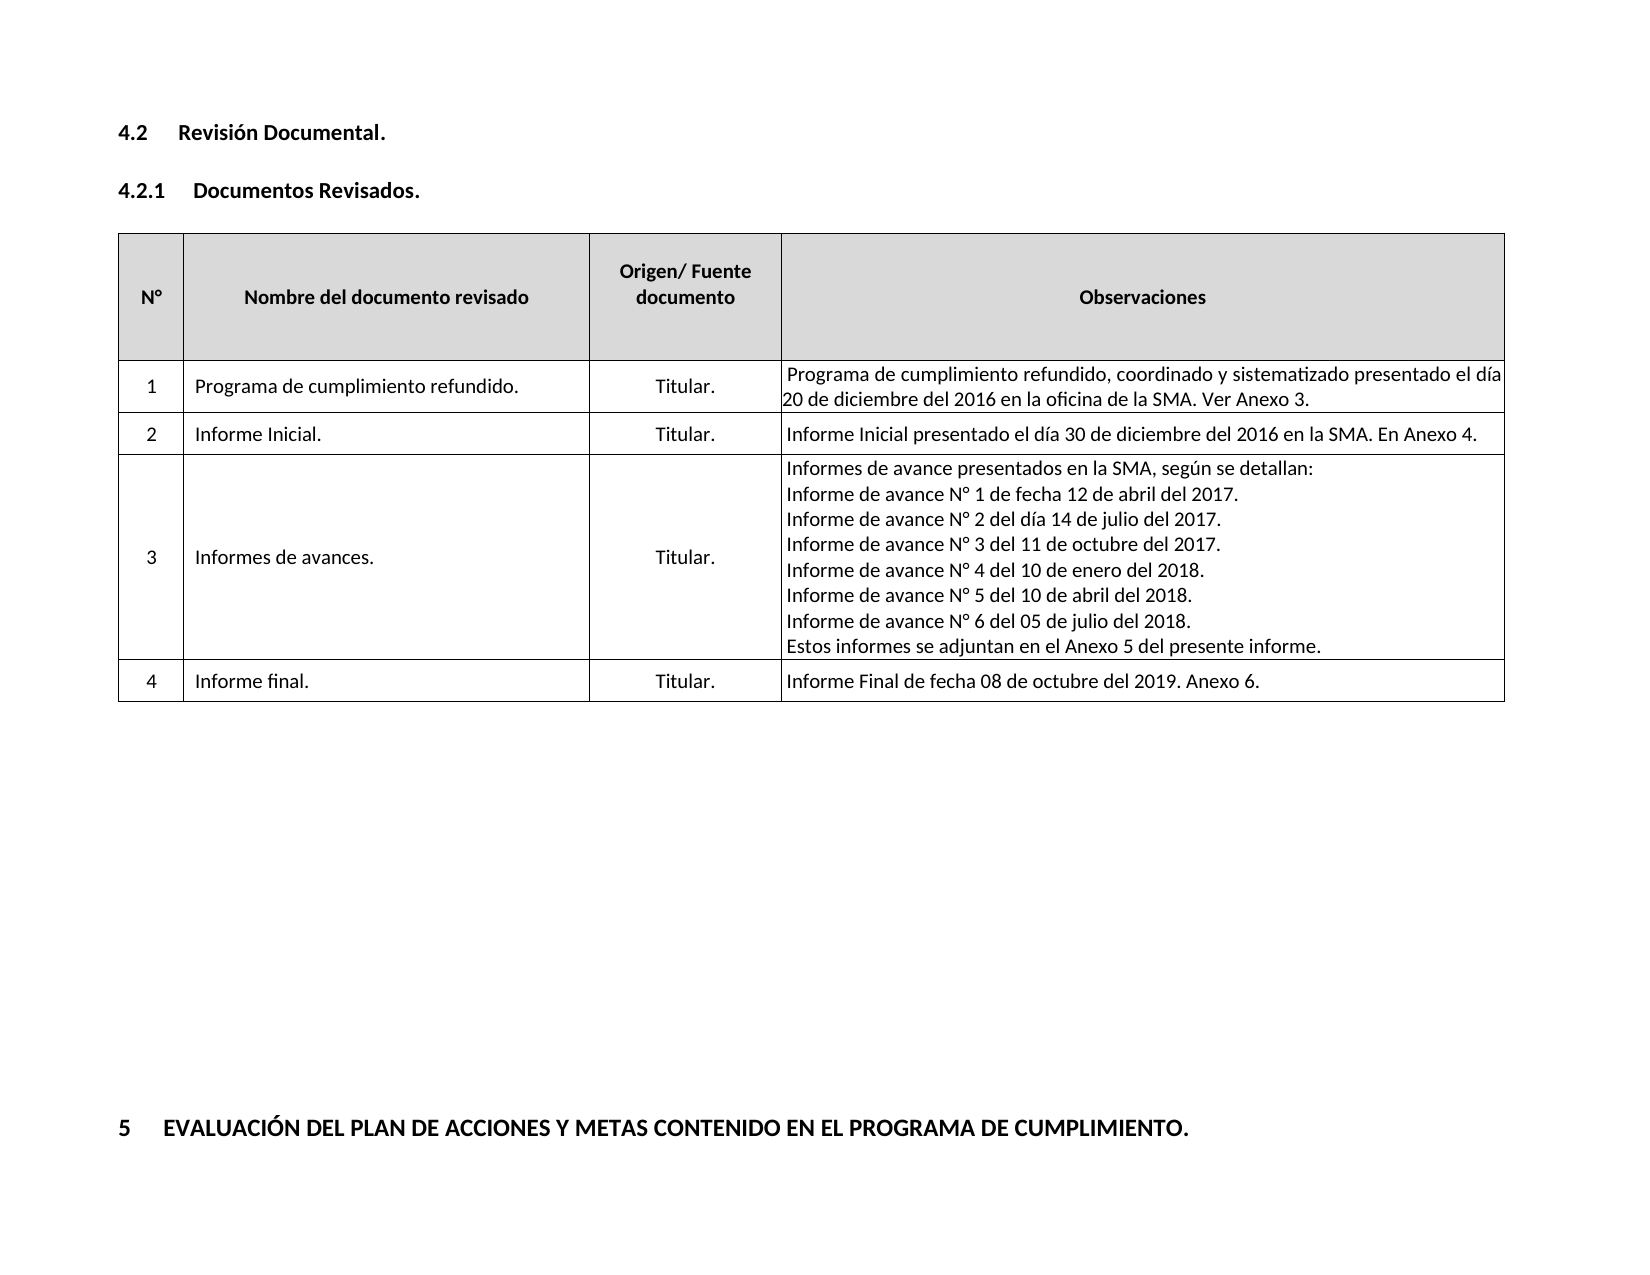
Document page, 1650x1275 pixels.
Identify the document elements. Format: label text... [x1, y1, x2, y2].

table_cell Titular. [590, 660, 781, 701]
list Revisión Documental. [118, 118, 1532, 146]
table_header N° [119, 234, 183, 360]
table_cell 3 [119, 455, 183, 659]
table_cell Programa de cumplimiento refundido. [184, 361, 589, 412]
table_cell 2 [119, 413, 183, 454]
table_cell 1 [119, 361, 183, 412]
table_cell Programa de cumplimiento refundido, coordinado y sistematizado presentado el día 20 de diciembre del 2016 en la oficina de la SMA. Ver Anexo 3. [782, 361, 1504, 412]
table_cell Informe Inicial presentado el día 30 de diciembre del 2016 en la SMA. En Anexo 4. [782, 413, 1504, 454]
table_header Nombre del documento revisado [184, 234, 589, 360]
table_cell Informes de avance presentados en la SMA, según se detallan: Informe de avance N° 1 de fecha 12 de abril del 2017. Informe de avance N° 2 del día 14 de julio del 2017. Informe de avance N° 3 del 11 de octubre del 2017. Informe de avance N° 4 del 10 de enero del 2018. Informe de avance N° 5 del 10 de abril del 2018. Informe de avance N° 6 del 05 de julio del 2018. Estos informes se adjuntan en el Anexo 5 del presente informe. [782, 455, 1504, 659]
table_header Observaciones [782, 234, 1504, 360]
table_cell 4 [119, 660, 183, 701]
list Documentos Revisados. [118, 177, 1532, 205]
table_cell Informe Final de fecha 08 de octubre del 2019. Anexo 6. [782, 660, 1504, 701]
table_cell Titular. [590, 361, 781, 412]
table_header Origen/ Fuente documento [590, 234, 781, 360]
table_cell Titular. [590, 455, 781, 659]
subtitle EVALUACIÓN DEL PLAN DE ACCIONES Y METAS CONTENIDO EN EL PROGRAMA DE CUMPLIMIENTO. [118, 1112, 1532, 1143]
table_cell Informe Inicial. [184, 413, 589, 454]
table_cell Titular. [590, 413, 781, 454]
table_cell Informes de avances. [184, 455, 589, 659]
table_cell Informe final. [184, 660, 589, 701]
